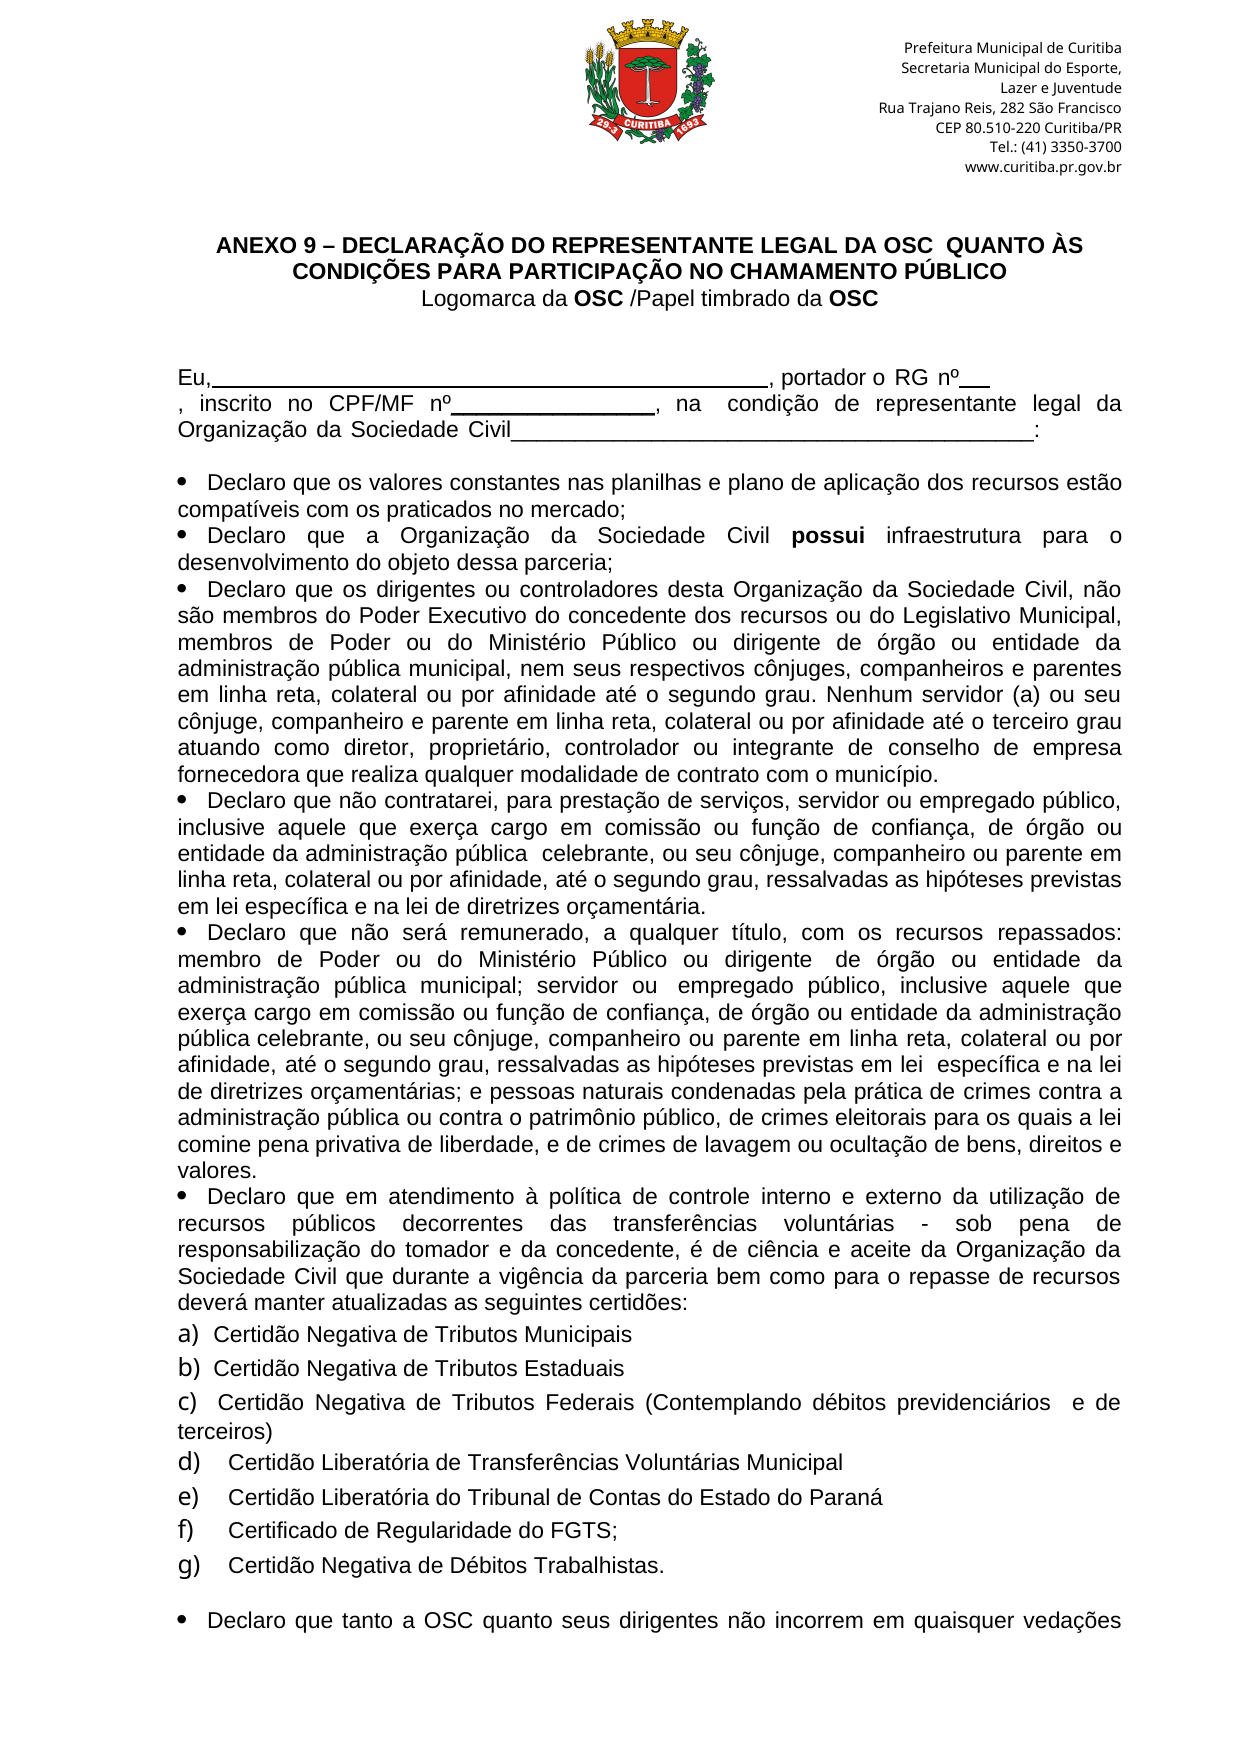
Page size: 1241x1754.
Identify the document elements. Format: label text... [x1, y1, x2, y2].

list Declaro que os dirigentes ou controladores desta Organização da Sociedade Civil, não são membros do Poder Executivo do concedente dos recursos ou do Legislativo Municipal, membros de Poder ou do Ministério Público ou dirigente de órgão ou entidade da administração pública municipal, nem seus respectivos cônjuges, companheiros e parentes em linha reta, colateral ou por afinidade até o segundo grau. Nenhum servidor (a) ou seu cônjuge, companheiro e parente em linha reta, colateral ou por afinidade até o terceiro grau atuando como diretor, proprietário, controlador ou integrante de conselho de empresa fornecedora que realiza qualquer modalidade de contrato com o município. [177, 576, 1122, 787]
list Certidão Negativa de Tributos Municipais [177, 1316, 1122, 1349]
text ANEXO 9 – DECLARAÇÃO DO REPRESENTANTE LEGAL DA OSC QUANTO ÀS CONDIÇÕES PARA PARTICIPAÇÃO NO CHAMAMENTO PÚBLICO [177, 232, 1122, 284]
list Certidão Negativa de Tributos Federais (Contemplando débitos previdenciários e de terceiros) [177, 1384, 1122, 1444]
list Certidão Liberatória do Tribunal de Contas do Estado do Paraná [177, 1478, 1122, 1512]
list Certidão Negativa de Débitos Trabalhistas. [177, 1546, 1122, 1580]
text Eu, , portador o RG nº , inscrito no CPF/MF nº________________, na condição de representante legal da Organização da Sociedade Civil_________________________________________: [177, 364, 1122, 443]
list Declaro que a Organização da Sociedade Civil possui infraestrutura para o desenvolvimento do objeto dessa parceria; [177, 522, 1122, 576]
list Certificado de Regularidade do FGTS; [177, 1512, 1122, 1546]
list Declaro que os valores constantes nas planilhas e plano de aplicação dos recursos estão compatíveis com os praticados no mercado; [177, 469, 1122, 522]
list Certidão Liberatória de Transferências Voluntárias Municipal [177, 1444, 1122, 1478]
list Certidão Negativa de Tributos Estaduais [177, 1349, 1122, 1384]
list Declaro que não contratarei, para prestação de serviços, servidor ou empregado público, inclusive aquele que exerça cargo em comissão ou função de confiança, de órgão ou entidade da administração pública celebrante, ou seu cônjuge, companheiro ou parente em linha reta, colateral ou por afinidade, até o segundo grau, ressalvadas as hipóteses previstas em lei específica e na lei de diretrizes orçamentária. [177, 787, 1122, 919]
picture [584, 19, 715, 144]
text Logomarca da OSC /Papel timbrado da OSC [177, 284, 1122, 311]
list Declaro que não será remunerado, a qualquer título, com os recursos repassados: membro de Poder ou do Ministério Público ou dirigente de órgão ou entidade da administração pública municipal; servidor ou empregado público, inclusive aquele que exerça cargo em comissão ou função de confiança, de órgão ou entidade da administração pública celebrante, ou seu cônjuge, companheiro ou parente em linha reta, colateral ou por afinidade, até o segundo grau, ressalvadas as hipóteses previstas em lei específica e na lei de diretrizes orçamentárias; e pessoas naturais condenadas pela prática de crimes contra a administração pública ou contra o patrimônio público, de crimes eleitorais para os quais a lei comine pena privativa de liberdade, e de crimes de lavagem ou ocultação de bens, direitos e valores. [177, 919, 1122, 1183]
list Declaro que em atendimento à política de controle interno e externo da utilização de recursos públicos decorrentes das transferências voluntárias - sob pena de responsabilização do tomador e da concedente, é de ciência e aceite da Organização da Sociedade Civil que durante a vigência da parceria bem como para o repasse de recursos deverá manter atualizadas as seguintes certidões: [177, 1183, 1122, 1316]
